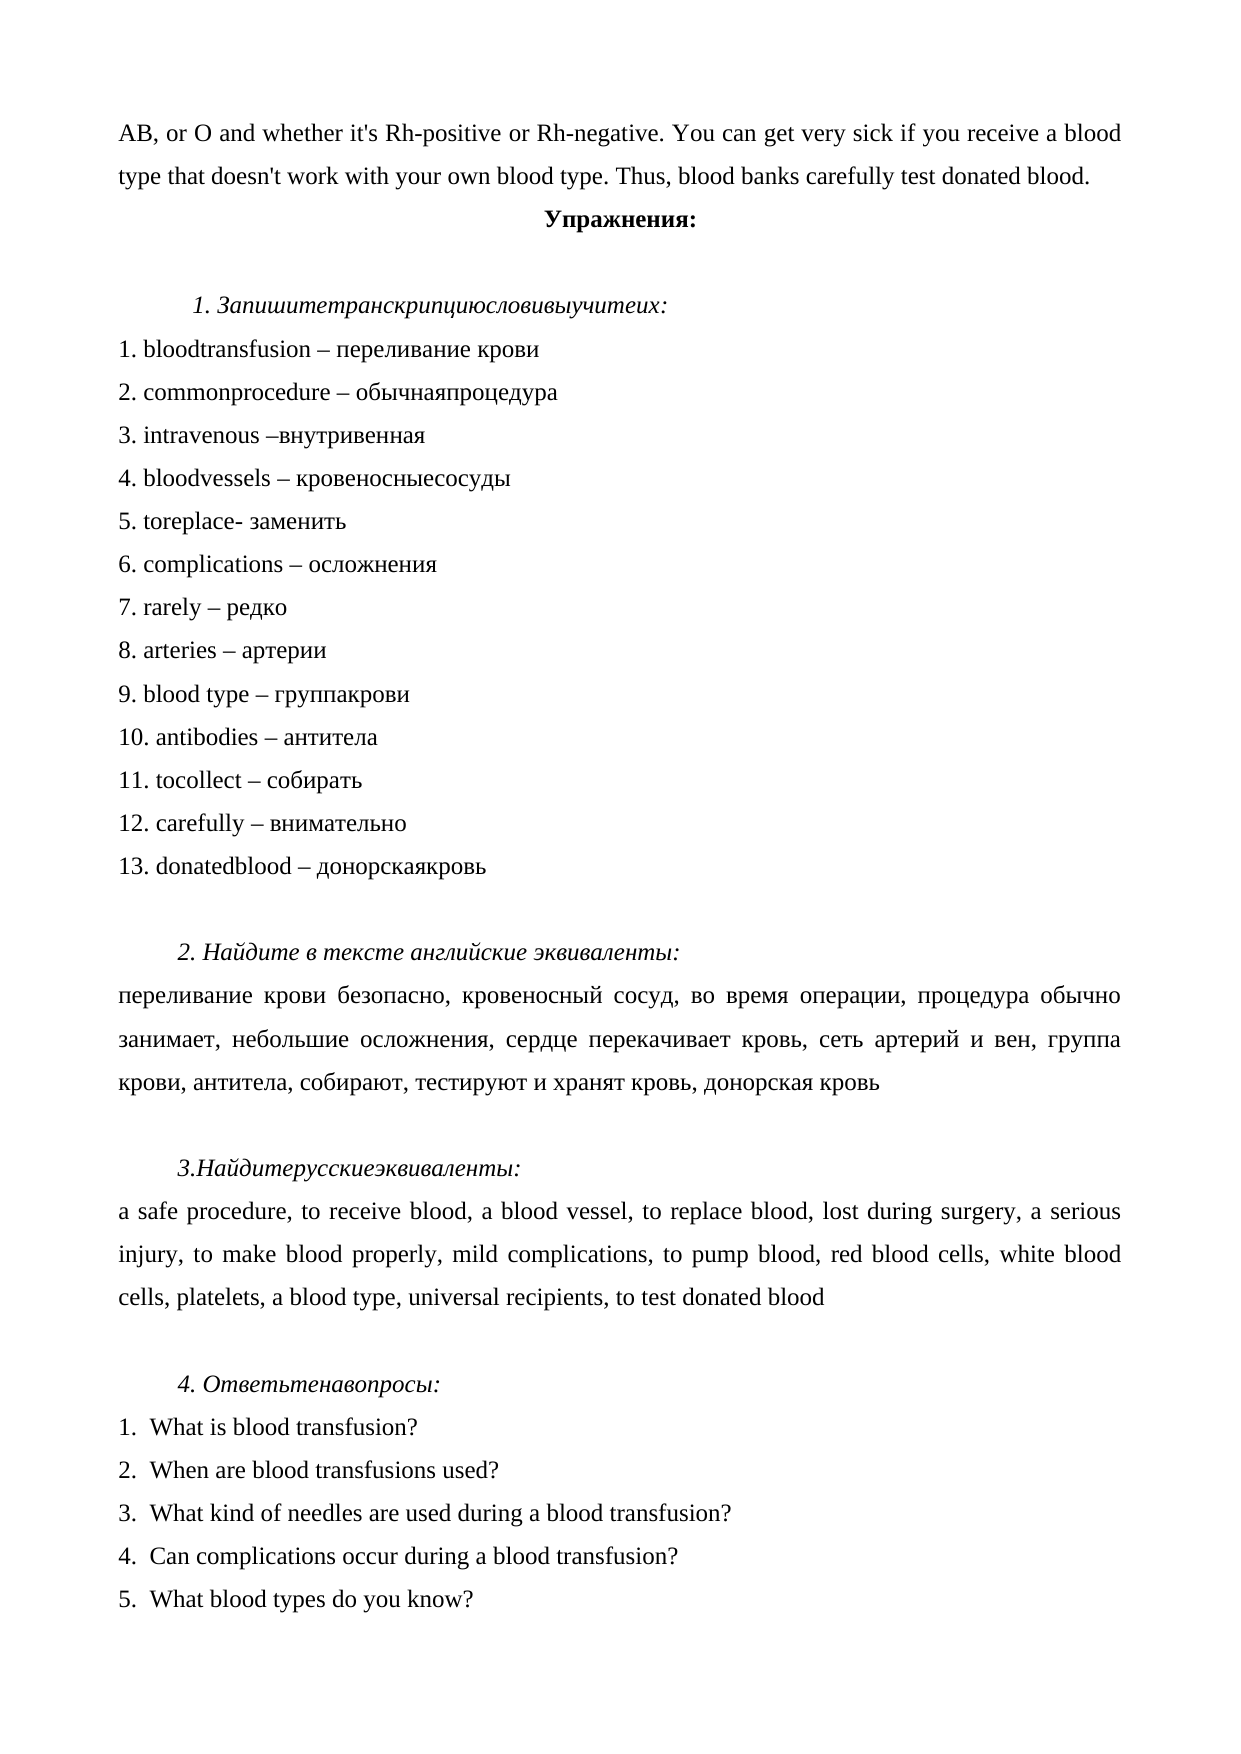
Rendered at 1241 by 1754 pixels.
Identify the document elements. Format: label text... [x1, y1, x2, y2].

text 3. What kind of needles are used during a blood transfusion? [118, 1498, 1122, 1527]
text 1. Запишитетранскрипциюсловивыучитеих: [192, 291, 1122, 319]
text 4. bloodvessels – кровеносныесосуды [118, 463, 1122, 492]
text 6. complications – осложнения [118, 549, 1122, 578]
text 3.Найдитерусскиеэквиваленты: [118, 1153, 1122, 1182]
text Упражнения: [118, 204, 1122, 233]
text 1. What is blood transfusion? [118, 1412, 1122, 1441]
text 1. bloodtransfusion – переливание крови [118, 334, 1122, 362]
text 12. carefully – внимательно [118, 808, 1122, 837]
text 3. intravenous –внутривенная [118, 420, 1122, 449]
text 11. tocollect – собирать [118, 765, 1122, 794]
text 5. toreplace- заменить [118, 506, 1122, 535]
text 13. donatedblood – донорскаякровь [118, 851, 1122, 880]
text 9. blood type – группакрови [118, 679, 1122, 707]
text a safe procedure, to receive blood, a blood vessel, to replace blood, lost during surgery, a serious injury, to make blood properly, mild complications, to pump blood, red blood cells, white blood cells, platelets, a blood type, universal recipients, to test donated blood [118, 1196, 1122, 1311]
text переливание крови безопасно, кровеносный сосуд, во время операции, процедура обычно занимает, небольшие осложнения, сердце перекачивает кровь, сеть артерий и вен, группа крови, антитела, собирают, тестируют и хранят кровь, донорская кровь [118, 981, 1122, 1096]
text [118, 118, 1122, 190]
text 10. antibodies – антитела [118, 722, 1122, 751]
text 8. arteries – артерии [118, 636, 1122, 664]
text 2. commonprocedure – обычнаяпроцедура [118, 377, 1122, 406]
text 4. Can complications occur during a blood transfusion? [118, 1541, 1122, 1570]
text 2. When are blood transfusions used? [118, 1455, 1122, 1484]
text 7. rarely – редко [118, 592, 1122, 621]
text 4. Ответьтенавопросы: [118, 1369, 1122, 1397]
text 5. What blood types do you know? [118, 1584, 1122, 1613]
text 2. Найдите в тексте английские эквиваленты: [118, 937, 1122, 966]
